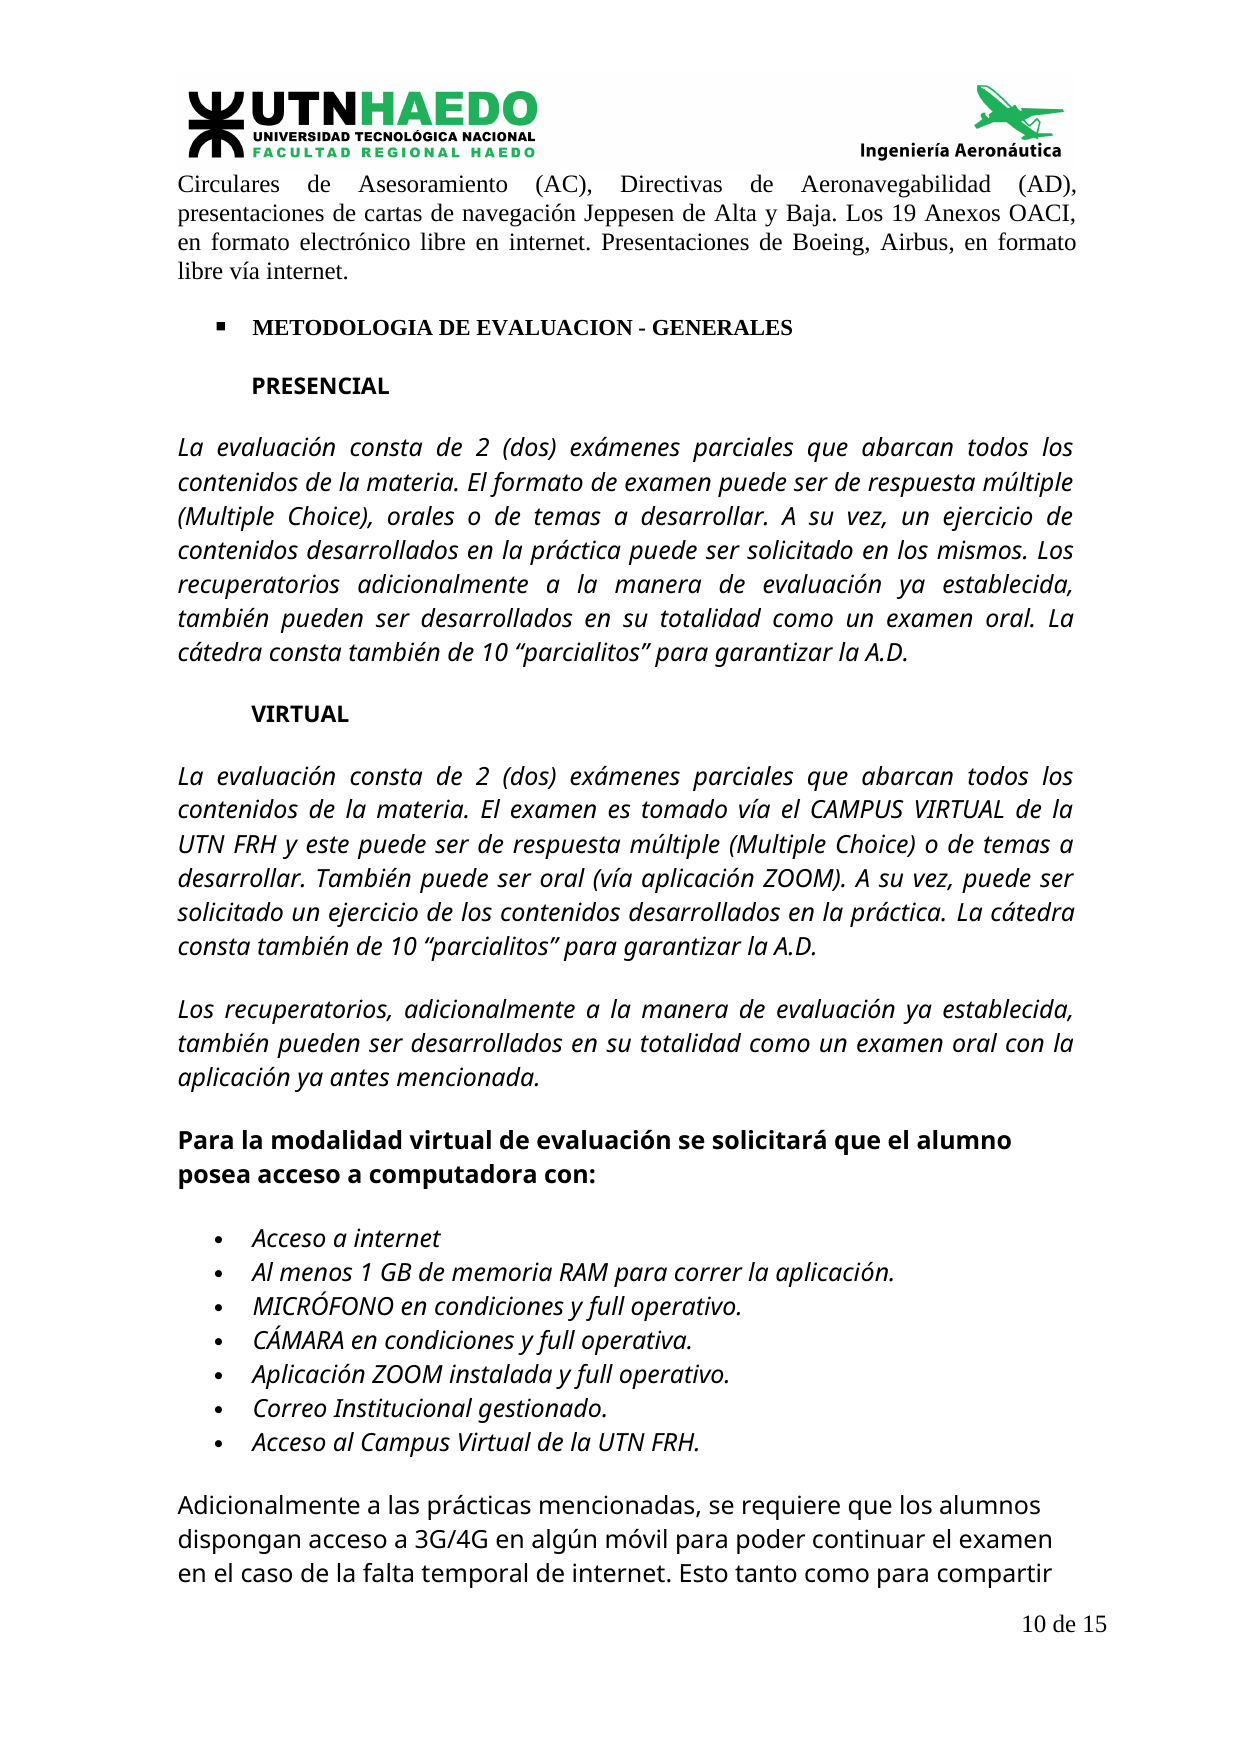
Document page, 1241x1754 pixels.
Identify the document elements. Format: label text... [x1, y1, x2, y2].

picture [177, 73, 1078, 170]
list METODOLOGIA DE EVALUACION - GENERALES [215, 314, 1078, 341]
list MICRÓFONO en condiciones y full operativo. [215, 1347, 1078, 1381]
list Correo Institucional gestionado. [215, 1536, 1078, 1571]
list Acceso a internet [215, 1220, 1078, 1254]
text La evaluación consta de 2 (dos) exámenes parciales que abarcan todos los contenidos de la materia. El formato de examen puede ser de respuesta múltiple (Multiple Choice), orales o de temas a desarrollar. A su vez, un ejercicio de contenidos desarrollados en la práctica puede ser solicitado en los mismos. Los recuperatorios adicionalmente a la manera de evaluación ya establecida, también pueden ser desarrollados en su totalidad como un examen oral. La cátedra consta también de 10 “parcialitos” para garantizar la A.D. [177, 430, 1078, 668]
text Los recuperatorios, adicionalmente a la manera de evaluación ya establecida, también pueden ser desarrollados en su totalidad como un examen oral con la aplicación ya antes mencionada. [177, 992, 1078, 1094]
text VIRTUAL [177, 698, 1078, 729]
list CÁMARA en condiciones y full operativa. [215, 1410, 1078, 1444]
text La evaluación consta de 2 (dos) exámenes parciales que abarcan todos los contenidos de la materia. El examen es tomado vía el CAMPUS VIRTUAL de la UTN FRH y este puede ser de respuesta múltiple (Multiple Choice) o de temas a desarrollar. También puede ser oral (vía aplicación ZOOM). A su vez, puede ser solicitado un ejercicio de los contenidos desarrollados en la práctica. La cátedra consta también de 10 “parcialitos” para garantizar la A.D. [177, 758, 1078, 962]
text PRESENCIAL [177, 370, 1078, 401]
list Al menos 1 GB de memoria RAM para correr la aplicación. [215, 1283, 1078, 1318]
text Para la modalidad virtual de evaluación se solicitará que el alumno posea acceso a computadora con: [177, 1123, 1078, 1191]
list Aplicación ZOOM instalada y full operativo. [215, 1473, 1078, 1507]
